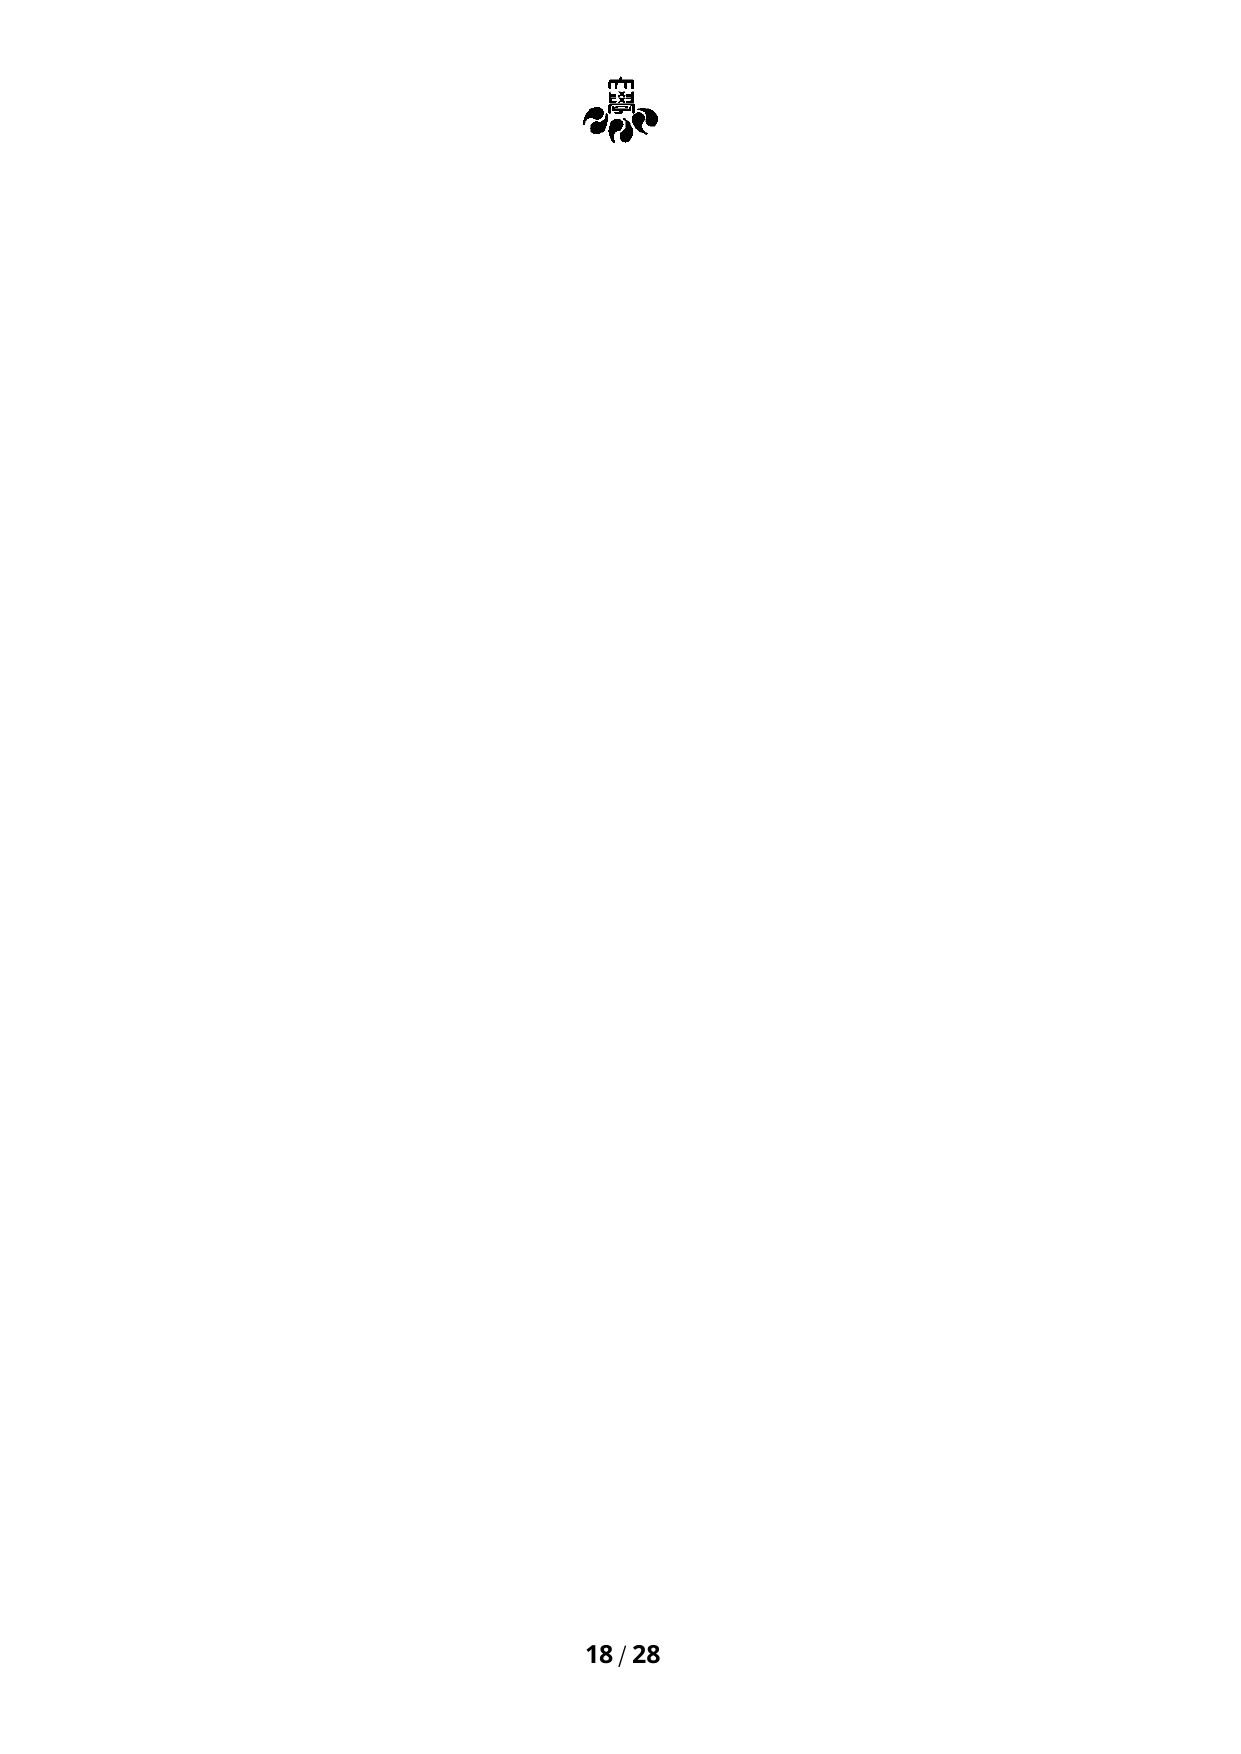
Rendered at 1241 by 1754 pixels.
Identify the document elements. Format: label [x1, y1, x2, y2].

picture [581, 75, 660, 144]
